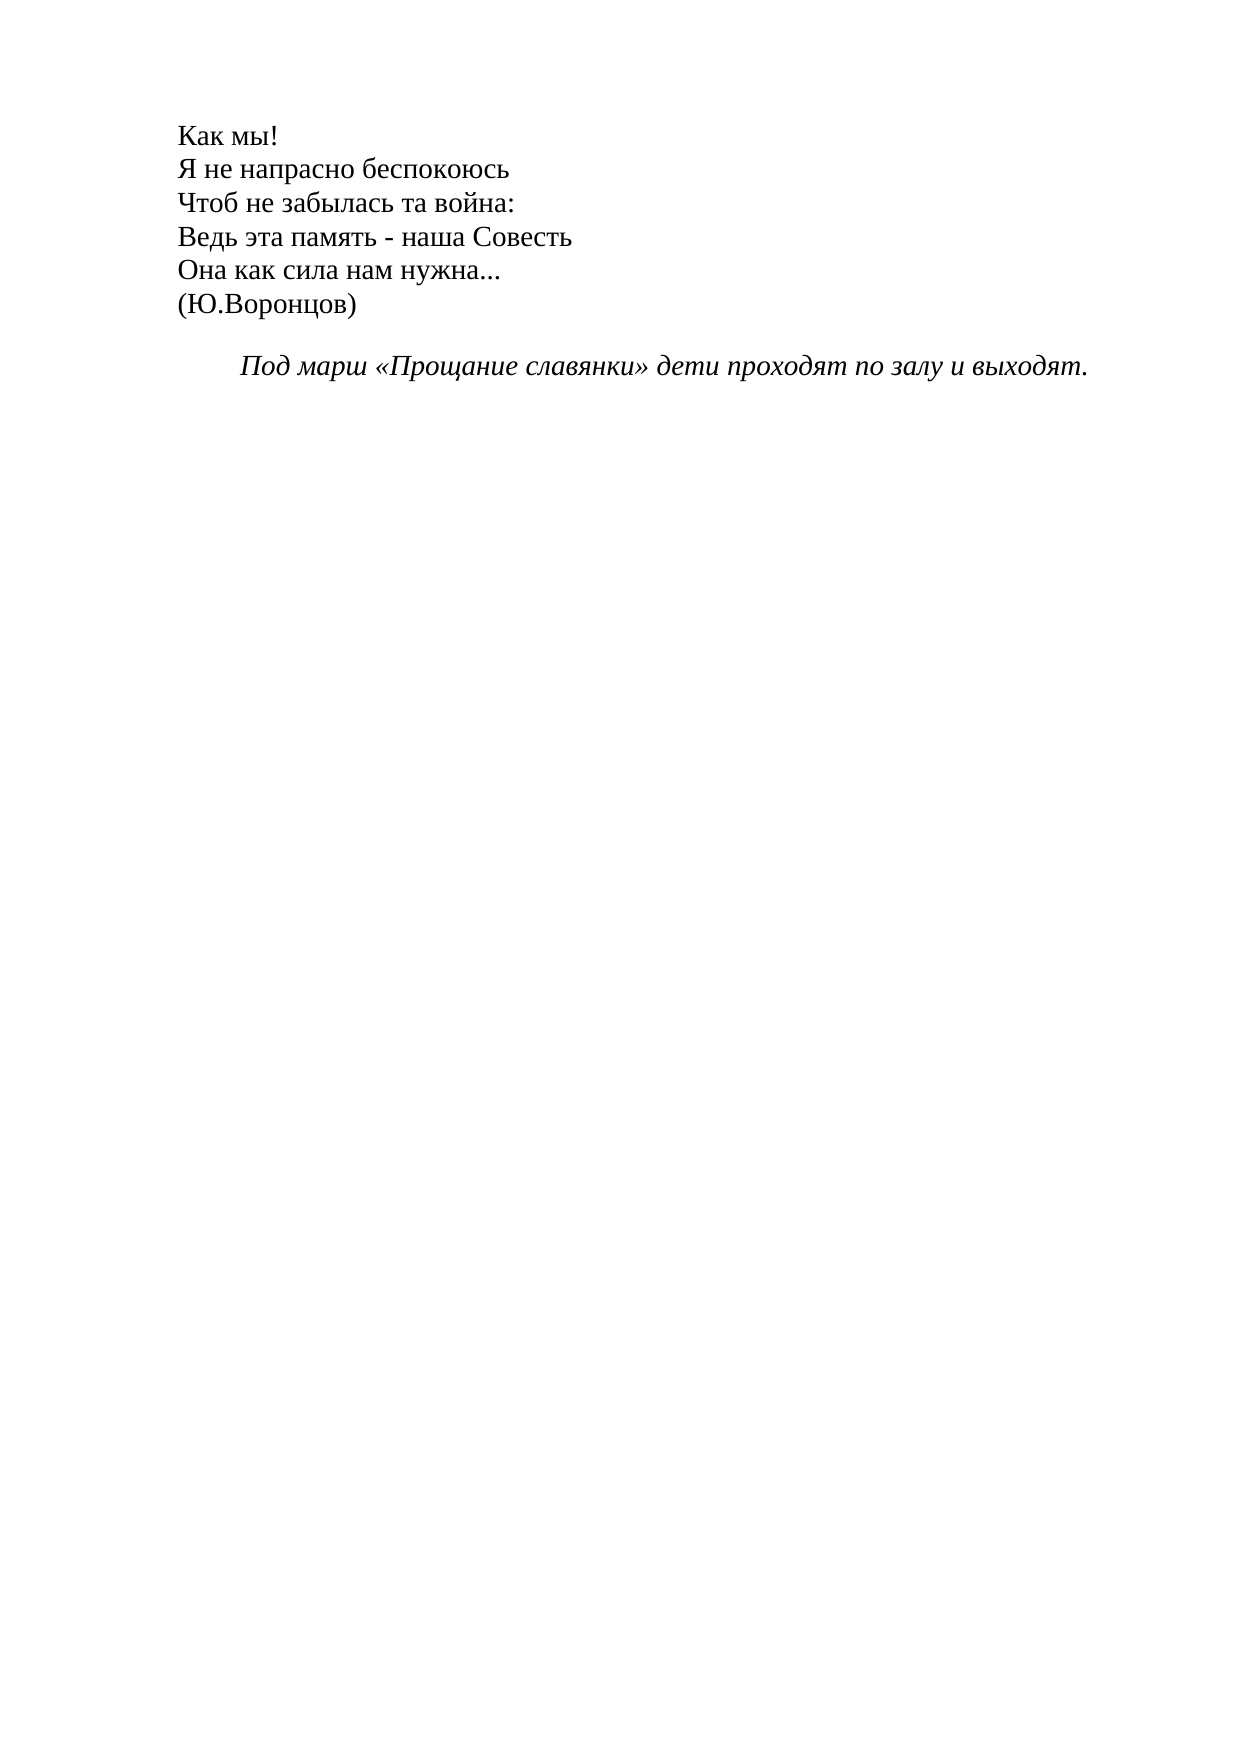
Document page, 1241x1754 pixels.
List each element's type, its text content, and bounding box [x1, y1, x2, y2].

text Под марш «Прощание славянки» дети проходят по залу и выходят. [177, 348, 1152, 382]
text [177, 118, 1152, 319]
